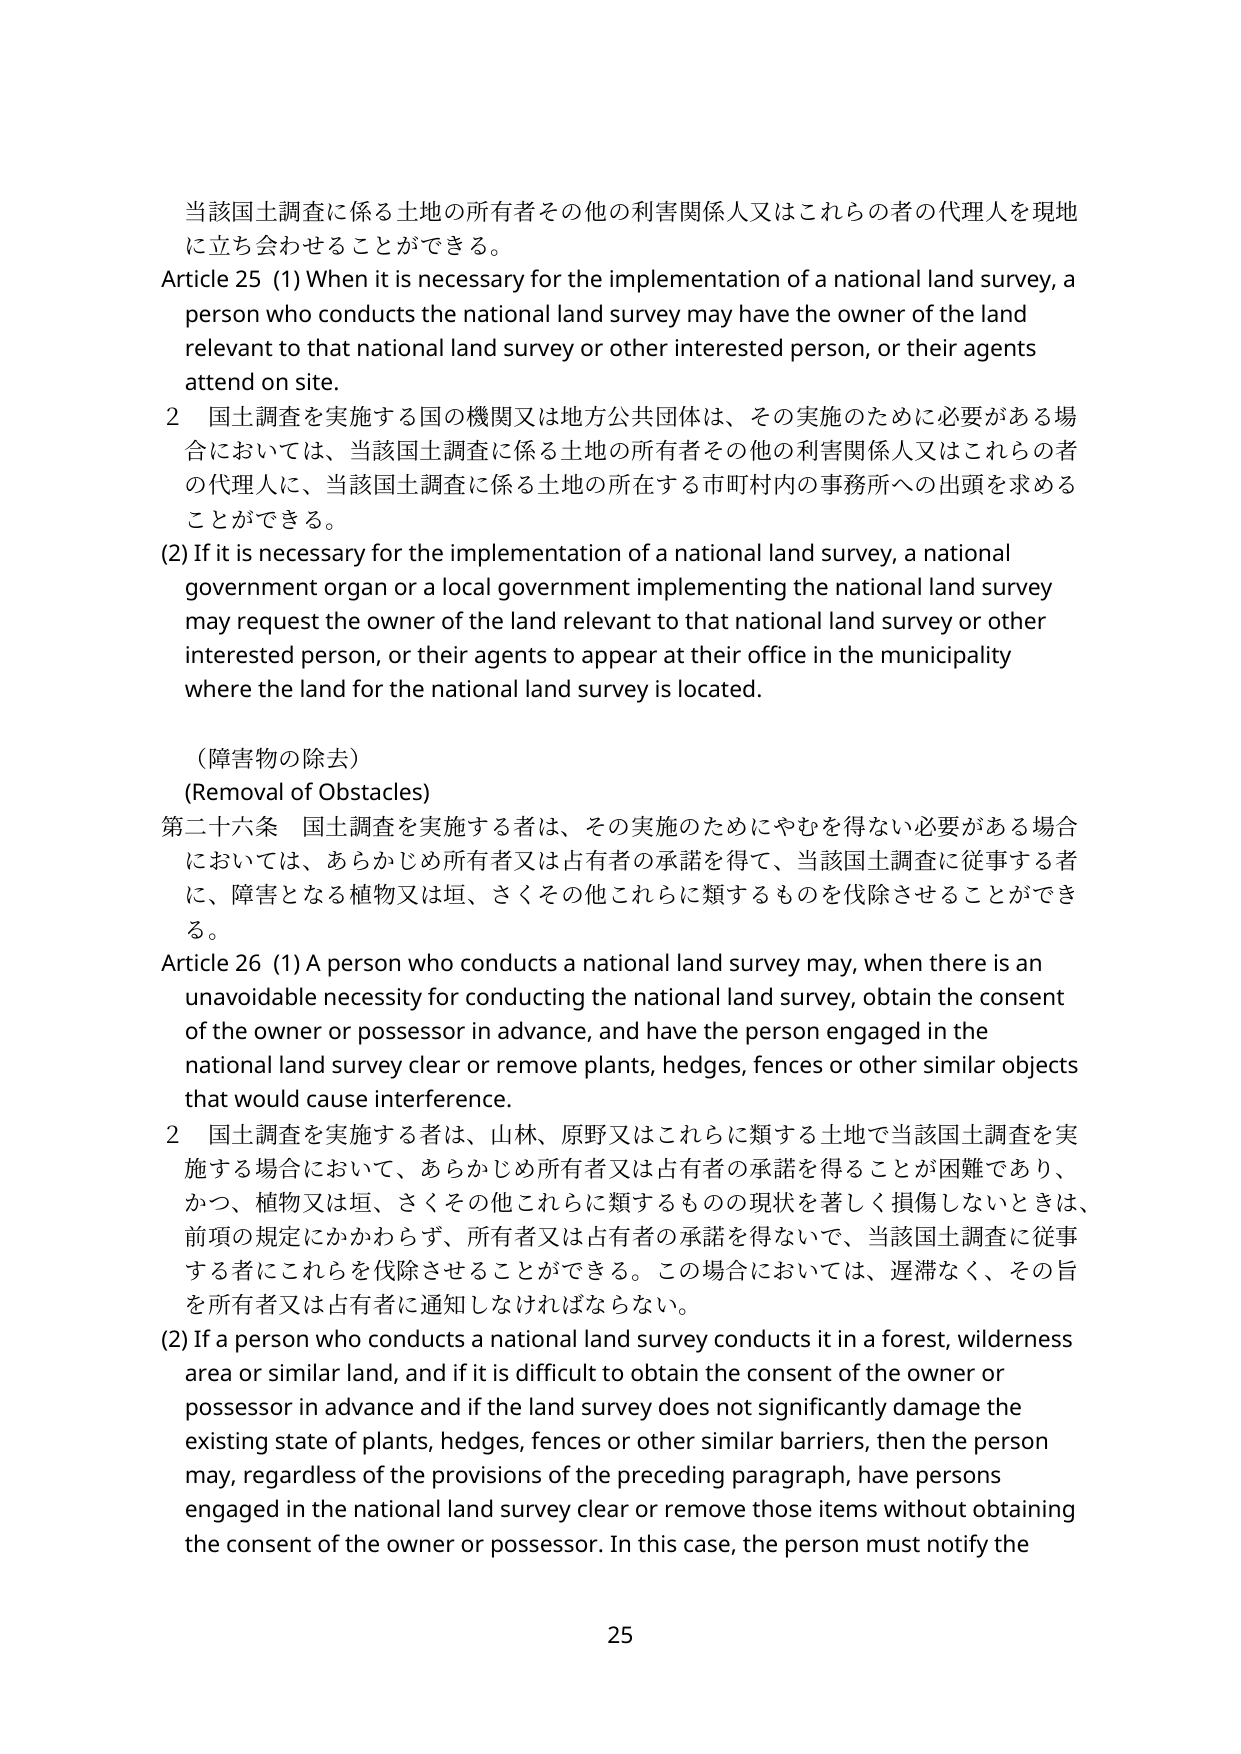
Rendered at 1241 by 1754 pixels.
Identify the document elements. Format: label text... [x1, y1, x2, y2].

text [161, 1321, 1079, 1560]
text Article 26 (1) A person who conducts a national land survey may, when there is an unavoidable necessity for conducting the national land survey, obtain the consent of the owner or possessor in advance, and have the person engaged in the national land survey clear or remove plants, hedges, fences or other similar objects that would cause interference. [161, 945, 1079, 1116]
text 第二十六条 国土調査を実施する者は、その実施のためにやむを得ない必要がある場合においては、あらかじめ所有者又は占有者の承諾を得て、当該国土調査に従事する者に、障害となる植物又は垣、さくその他これらに類するものを伐除させることができる。 [161, 809, 1079, 945]
text Article 25 (1) When it is necessary for the implementation of a national land survey, a person who conducts the national land survey may have the owner of the land relevant to that national land survey or other interested person, or their agents attend on site. [161, 262, 1079, 399]
text (2) If it is necessary for the implementation of a national land survey, a national government organ or a local government implementing the national land survey may request the owner of the land relevant to that national land survey or other interested person, or their agents to appear at their office in the municipality where the land for the national land survey is located. [161, 535, 1079, 706]
text ２ 国土調査を実施する者は、山林、原野又はこれらに類する土地で当該国土調査を実施する場合において、あらかじめ所有者又は占有者の承諾を得ることが困難であり、かつ、植物又は垣、さくその他これらに類するものの現状を著しく損傷しないときは、前項の規定にかかわらず、所有者又は占有者の承諾を得ないで、当該国土調査に従事する者にこれらを伐除させることができる。この場合においては、遅滞なく、その旨を所有者又は占有者に通知しなければならない。 [161, 1116, 1079, 1321]
text (Removal of Obstacles) [184, 774, 1079, 809]
text （障害物の除去） [184, 740, 1079, 774]
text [161, 194, 1079, 262]
text ２ 国土調査を実施する国の機関又は地方公共団体は、その実施のために必要がある場合においては、当該国土調査に係る土地の所有者その他の利害関係人又はこれらの者の代理人に、当該国土調査に係る土地の所在する市町村内の事務所への出頭を求めることができる。 [161, 399, 1079, 535]
